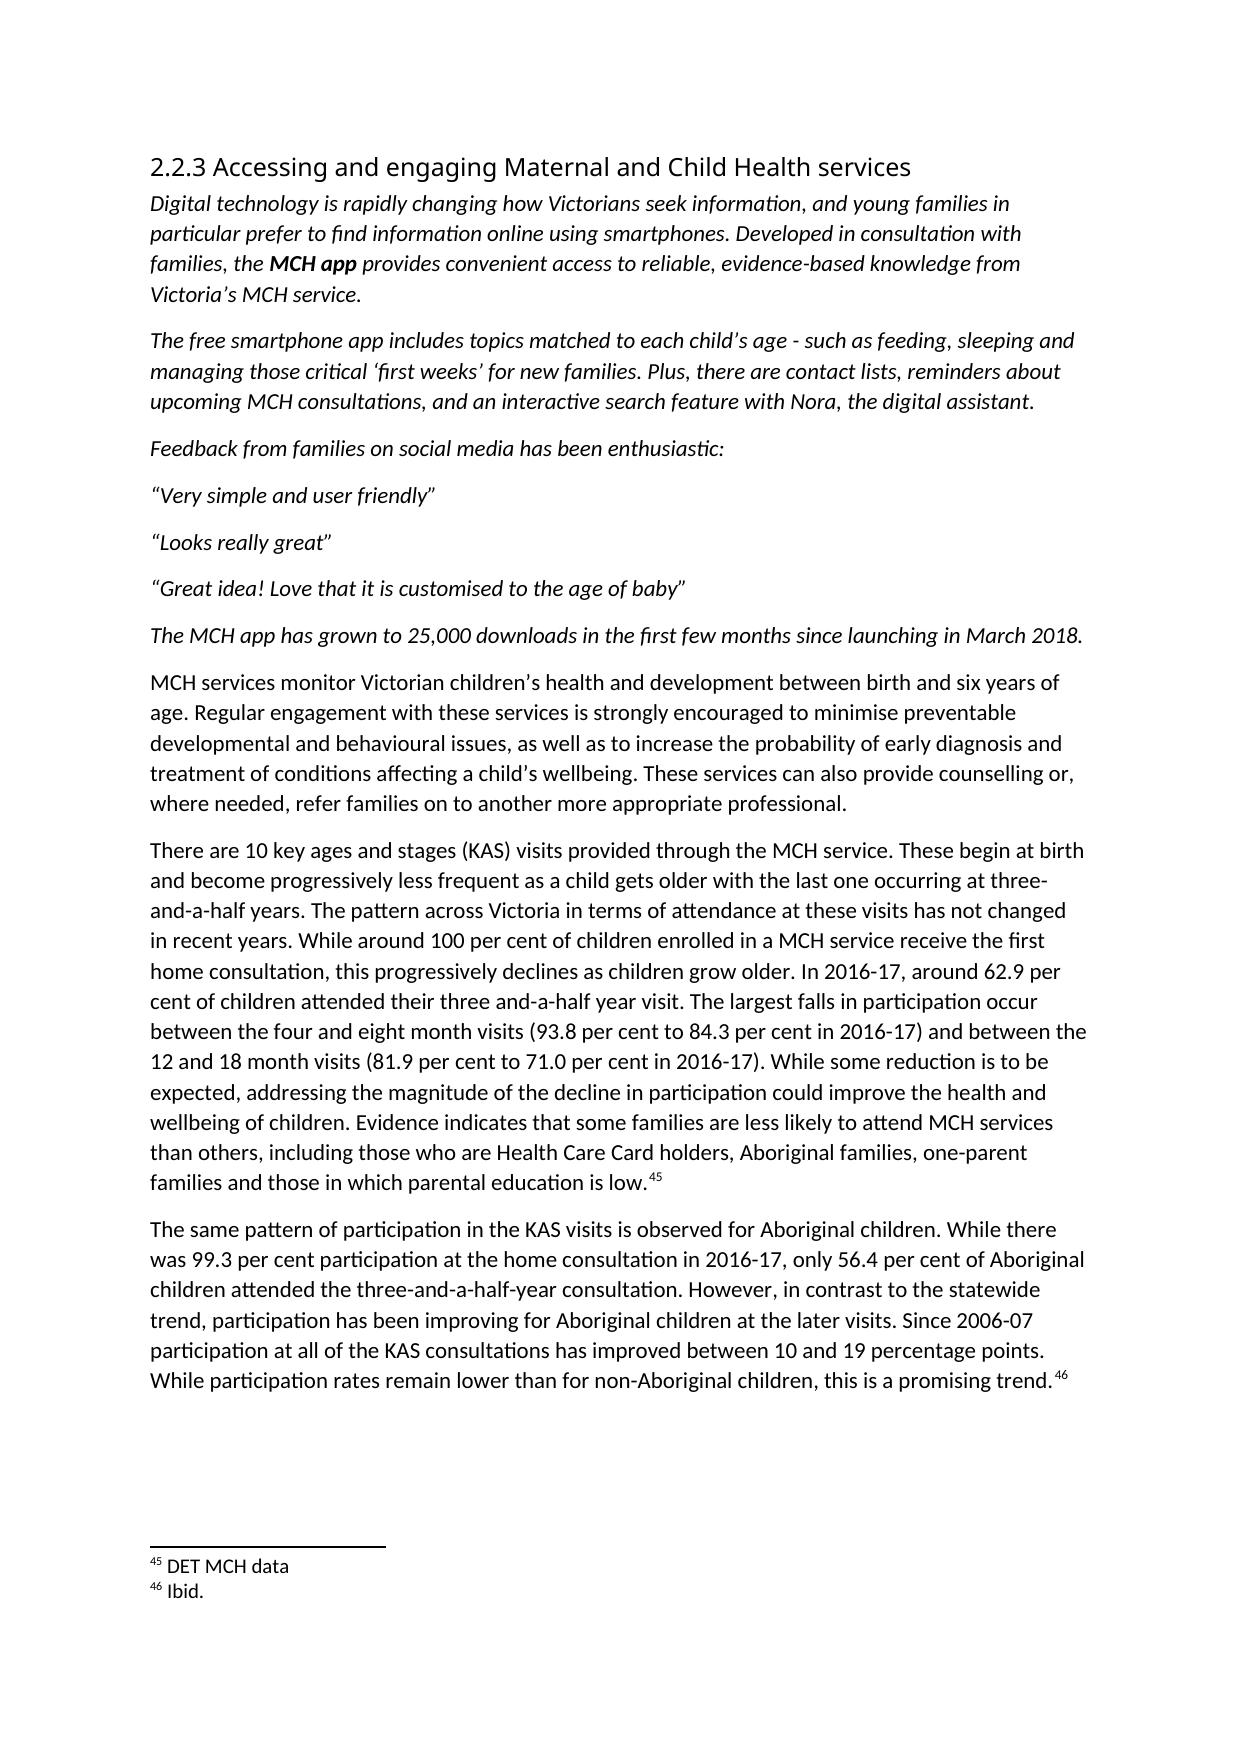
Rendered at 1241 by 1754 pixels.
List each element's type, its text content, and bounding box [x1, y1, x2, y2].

text Digital technology is rapidly changing how Victorians seek information, and young families in particular prefer to find information online using smartphones. Developed in consultation with families, the MCH app provides convenient access to reliable, evidence-based knowledge from Victoria’s MCH service. [150, 189, 1090, 308]
text The same pattern of participation in the KAS visits is observed for Aboriginal children. While there was 99.3 per cent participation at the home consultation in 2016-17, only 56.4 per cent of Aboriginal children attended the three-and-a-half-year consultation. However, in contrast to the statewide trend, participation has been improving for Aboriginal children at the later visits. Since 2006-07 participation at all of the KAS consultations has improved between 10 and 19 percentage points. While participation rates remain lower than for non-Aboriginal children, this is a promising trend. [150, 1215, 1090, 1394]
text “Great idea! Love that it is customised to the age of baby” [150, 574, 1090, 603]
text The MCH app has grown to 25,000 downloads in the first few months since launching in March 2018. [150, 621, 1090, 649]
subtitle 2.2.3 Accessing and engaging Maternal and Child Health services [150, 150, 1090, 184]
text MCH services monitor Victorian children’s health and development between birth and six years of age. Regular engagement with these services is strongly encouraged to minimise preventable developmental and behavioural issues, as well as to increase the probability of early diagnosis and treatment of conditions affecting a child’s wellbeing. These services can also provide counselling or, where needed, refer families on to another more appropriate professional. [150, 668, 1090, 817]
text The free smartphone app includes topics matched to each child’s age - such as feeding, sleeping and managing those critical ‘first weeks’ for new families. Plus, there are contact lists, reminders about upcoming MCH consultations, and an interactive search feature with Nora, the digital assistant. [150, 327, 1090, 415]
text “Looks really great” [150, 528, 1090, 556]
text “Very simple and user friendly” [150, 481, 1090, 509]
text Feedback from families on social media has been enthusiastic: [150, 434, 1090, 462]
text There are 10 key ages and stages (KAS) visits provided through the MCH service. These begin at birth and become progressively less frequent as a child gets older with the last one occurring at three-and-a-half years. The pattern across Victoria in terms of attendance at these visits has not changed in recent years. While around 100 per cent of children enrolled in a MCH service receive the first home consultation, this progressively declines as children grow older. In 2016-17, around 62.9 per cent of children attended their three and-a-half year visit. The largest falls in participation occur between the four and eight month visits (93.8 per cent to 84.3 per cent in 2016-17) and between the 12 and 18 month visits (81.9 per cent to 71.0 per cent in 2016-17). While some reduction is to be expected, addressing the magnitude of the decline in participation could improve the health and wellbeing of children. Evidence indicates that some families are less likely to attend MCH services than others, including those who are Health Care Card holders, Aboriginal families, one-parent families and those in which parental education is low. [150, 836, 1090, 1196]
